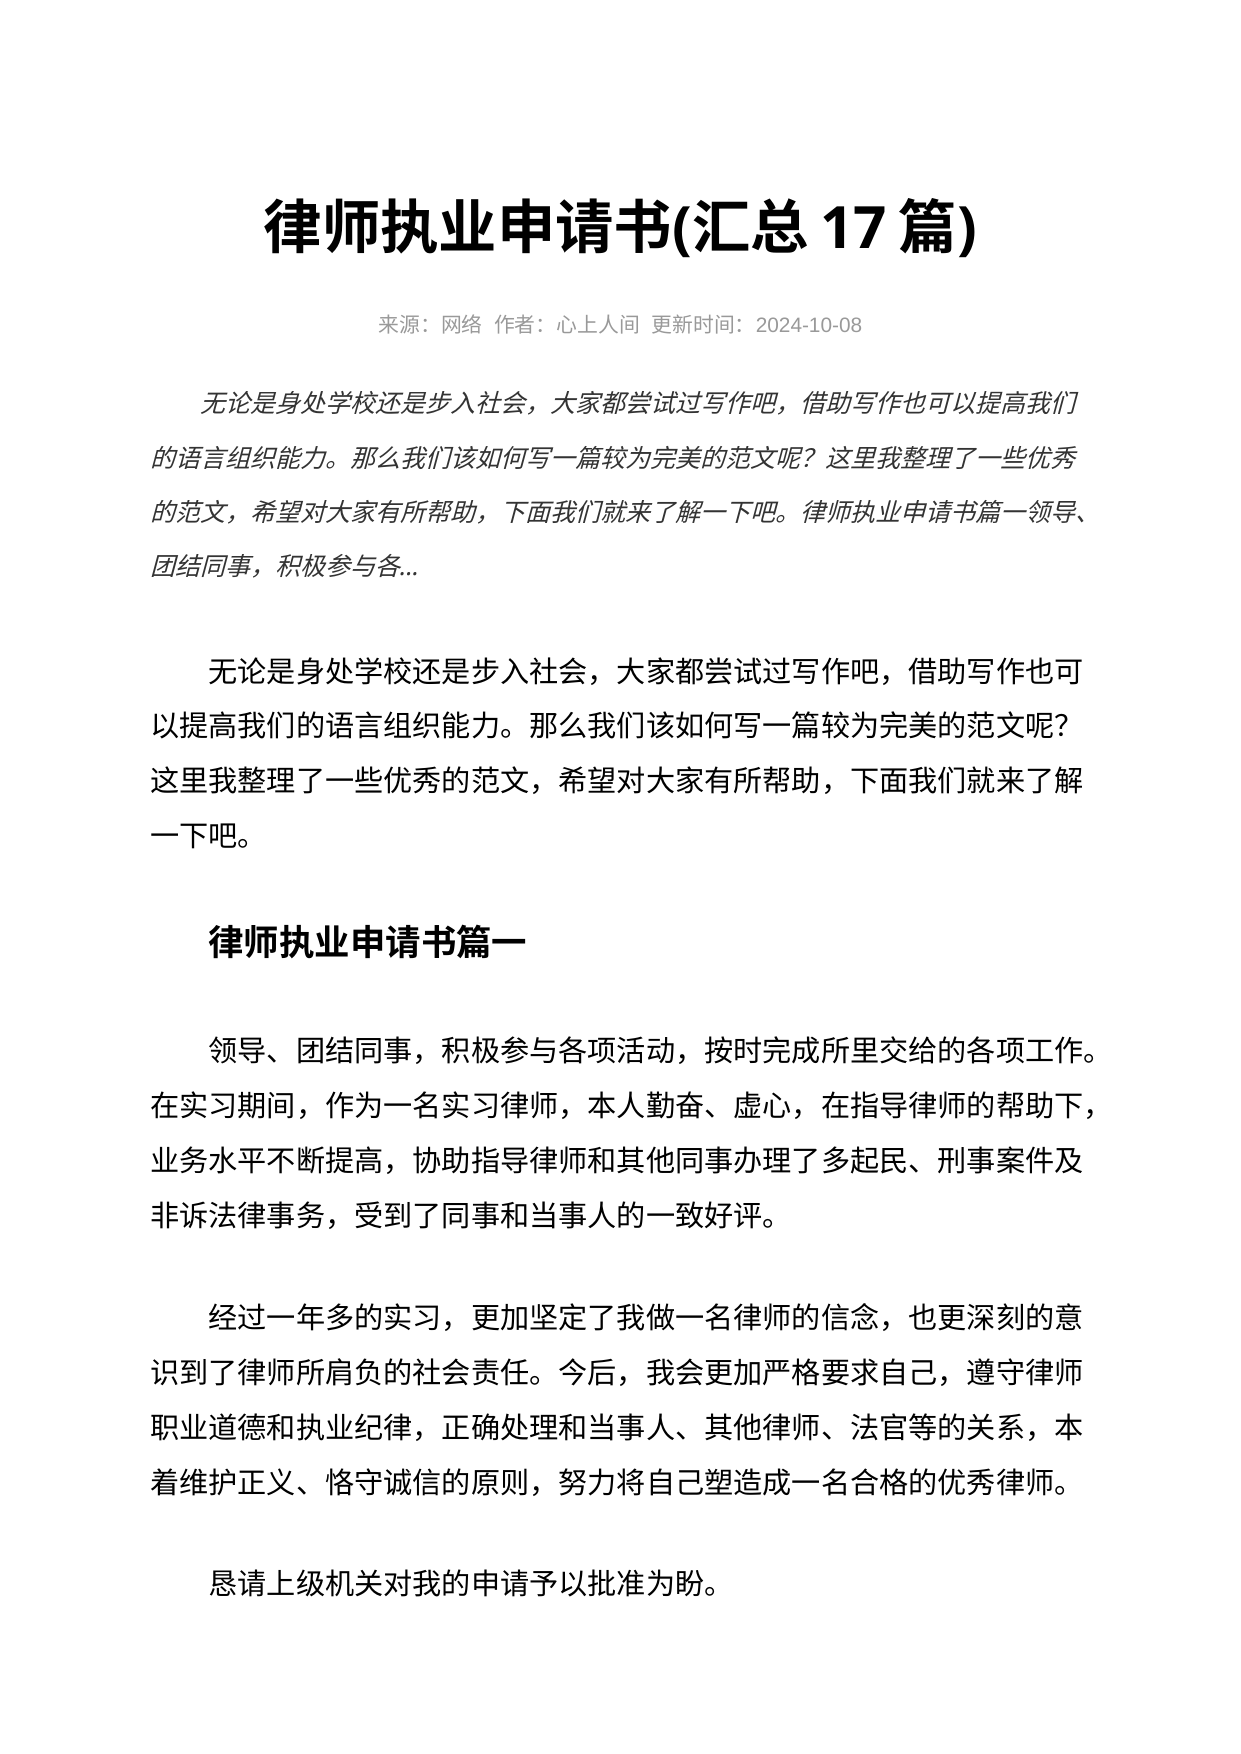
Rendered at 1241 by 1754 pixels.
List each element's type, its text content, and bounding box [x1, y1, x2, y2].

text 恳请上级机关对我的申请予以批准为盼。 [150, 1561, 1090, 1603]
text 无论是身处学校还是步入社会，大家都尝试过写作吧，借助写作也可以提高我们的语言组织能力。那么我们该如何写一篇较为完美的范文呢？这里我整理了一些优秀的范文，希望对大家有所帮助，下面我们就来了解一下吧。 [150, 648, 1090, 855]
text 无论是身处学校还是步入社会，大家都尝试过写作吧，借助写作也可以提高我们的语言组织能力。那么我们该如何写一篇较为完美的范文呢？这里我整理了一些优秀的范文，希望对大家有所帮助，下面我们就来了解一下吧。律师执业申请书篇一领导、团结同事，积极参与各... [150, 384, 1090, 583]
text 律师执业申请书篇一 [150, 914, 1090, 966]
subtitle 律师执业申请书(汇总17篇) [150, 181, 1090, 266]
text 来源：网络 作者：心上人间 更新时间：2024-10-08 [150, 313, 1090, 337]
text 领导、团结同事，积极参与各项活动，按时完成所里交给的各项工作。在实习期间，作为一名实习律师，本人勤奋、虚心，在指导律师的帮助下，业务水平不断提高，协助指导律师和其他同事办理了多起民、刑事案件及非诉法律事务，受到了同事和当事人的一致好评。 [150, 1028, 1090, 1235]
text 经过一年多的实习，更加坚定了我做一名律师的信念，也更深刻的意识到了律师所肩负的社会责任。今后，我会更加严格要求自己，遵守律师职业道德和执业纪律，正确处理和当事人、其他律师、法官等的关系，本着维护正义、恪守诚信的原则，努力将自己塑造成一名合格的优秀律师。 [150, 1294, 1090, 1501]
